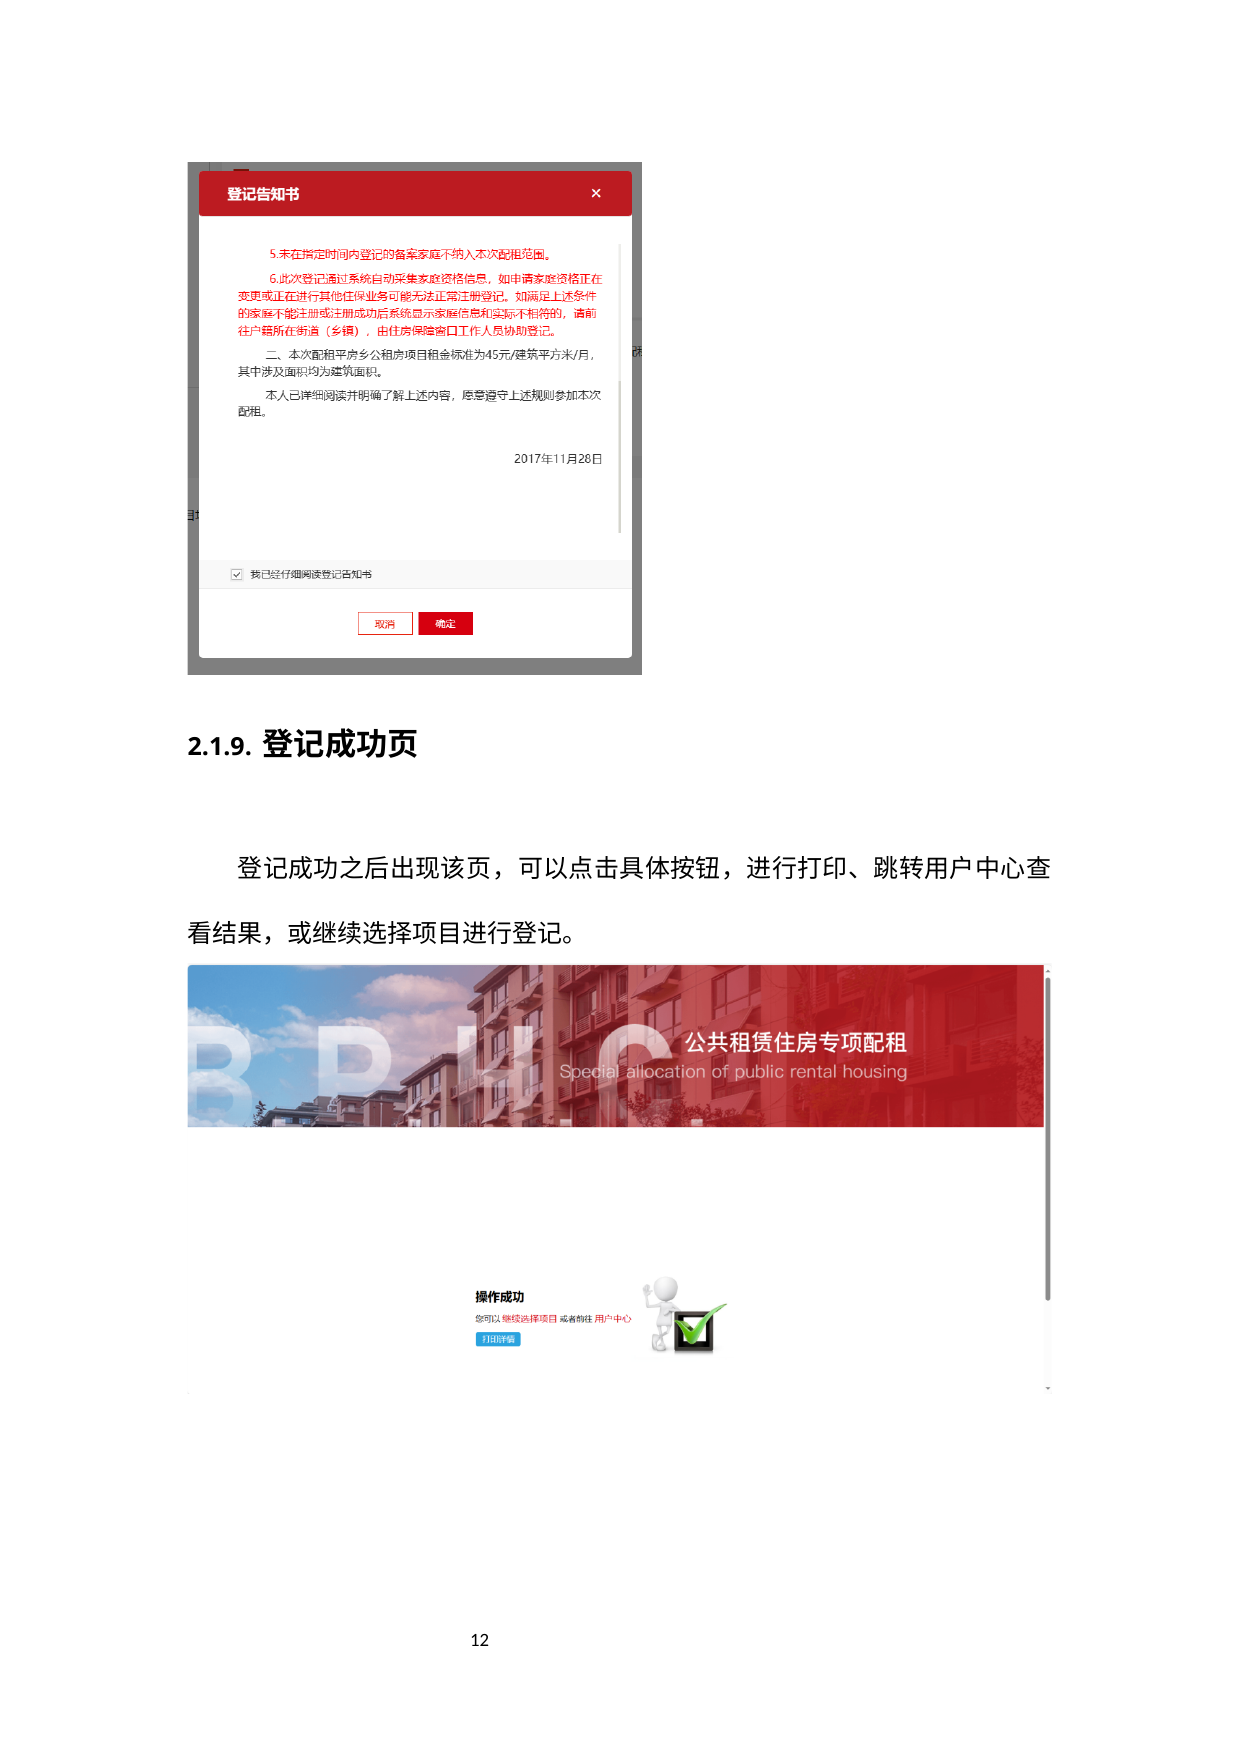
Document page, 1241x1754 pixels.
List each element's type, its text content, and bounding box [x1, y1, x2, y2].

subtitle 登记成功页 [187, 709, 1053, 774]
list 登记成功之后出现该页，可以点击具体按钮，进行打印、跳转用户中心查看结果，或继续选择项目进行登记。 [187, 834, 1053, 964]
picture [187, 162, 642, 675]
picture [187, 963, 1052, 1394]
